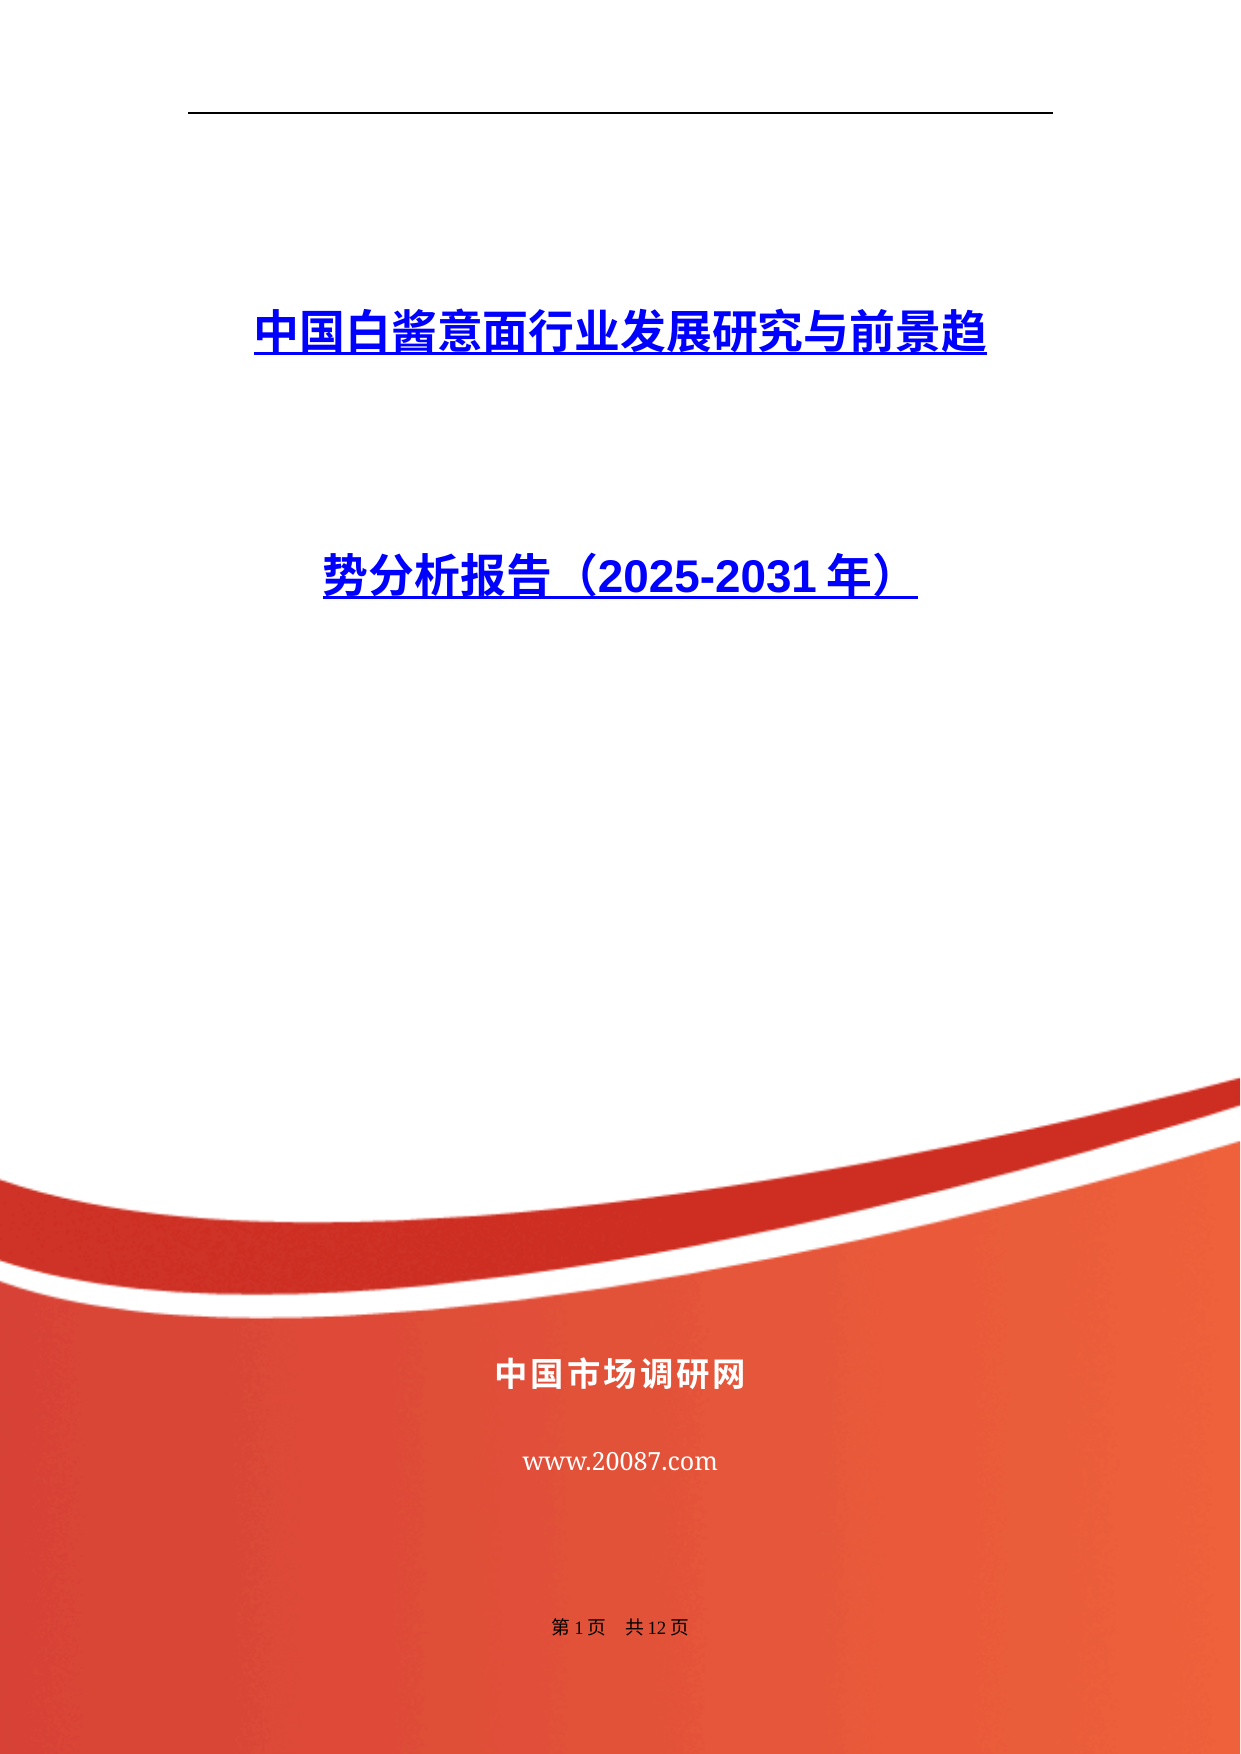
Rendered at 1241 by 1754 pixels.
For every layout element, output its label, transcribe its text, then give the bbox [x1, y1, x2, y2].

subtitle 中国市场调研网 [187, 1339, 1053, 1404]
text www.20087.com [187, 1428, 1053, 1493]
picture [0, 1006, 1241, 1754]
table_header 中国白酱意面行业发展研究与前景趋势分析报告（2025-2031年） [188, 207, 1053, 773]
